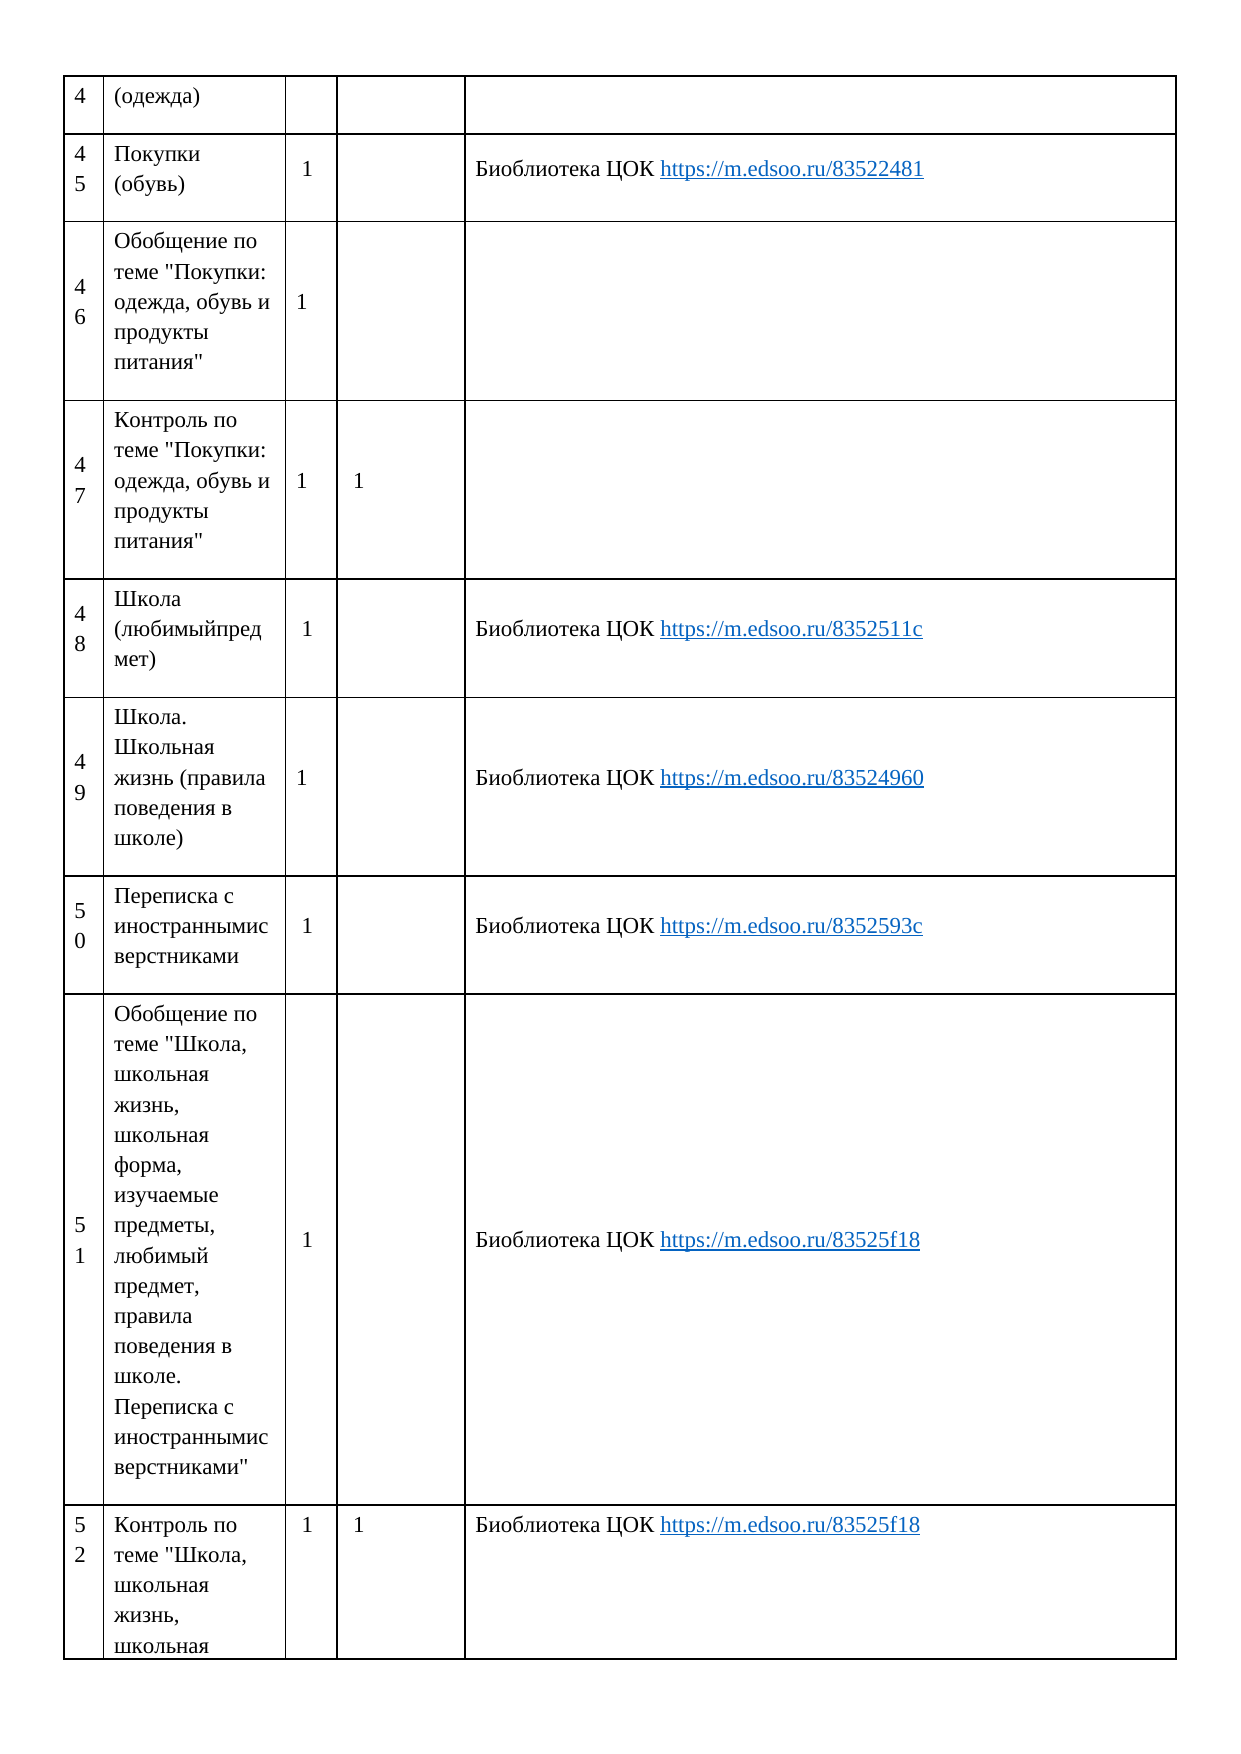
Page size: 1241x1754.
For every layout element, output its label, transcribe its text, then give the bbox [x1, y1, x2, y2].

table_cell Покупки (обувь) [104, 135, 285, 221]
table_cell [338, 77, 464, 133]
table_cell Школа (любимыйпредмет) [104, 580, 285, 696]
table_cell [338, 995, 464, 1504]
table_cell 1 [286, 1506, 336, 1658]
table_cell 1 [286, 135, 336, 221]
table_cell [338, 222, 464, 399]
table_cell 1 [286, 401, 336, 578]
table_cell [338, 698, 464, 875]
table_cell 52 [65, 1506, 103, 1658]
table_cell Биоблиотека ЦОК https://m.edsoo.ru/8352511c [466, 580, 1175, 696]
table_cell Биоблиотека ЦОК https://m.edsoo.ru/83524960 [466, 698, 1175, 875]
table_cell 44 [65, 77, 103, 133]
table_cell Контроль по теме "Покупки: одежда, обувь и продукты питания" [104, 401, 285, 578]
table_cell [466, 77, 1175, 133]
table_cell 1 [286, 698, 336, 875]
table_cell 51 [65, 995, 103, 1504]
table_cell Биоблиотека ЦОК https://m.edsoo.ru/83525f18 [466, 995, 1175, 1504]
table_cell 1 [286, 877, 336, 993]
table_cell [466, 222, 1175, 399]
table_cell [466, 1506, 1175, 1658]
table_cell 1 [286, 995, 336, 1504]
table_cell 50 [65, 877, 103, 993]
table_cell [338, 580, 464, 696]
table_cell Переписка с иностраннымисверстниками [104, 877, 285, 993]
table_cell [466, 401, 1175, 578]
table_cell Биоблиотека ЦОК https://m.edsoo.ru/8352593c [466, 877, 1175, 993]
table_cell [338, 135, 464, 221]
table_cell 46 [65, 222, 103, 399]
table_cell 45 [65, 135, 103, 221]
table_cell 1 [286, 580, 336, 696]
table_cell 49 [65, 698, 103, 875]
table_cell 47 [65, 401, 103, 578]
table_cell 1 [286, 77, 336, 133]
table_cell 1 [338, 1506, 464, 1658]
table_cell 1 [338, 401, 464, 578]
table_cell Покупки (одежда) [104, 77, 285, 133]
table_cell Обобщение по теме "Покупки: одежда, обувь и продукты питания" [104, 222, 285, 399]
table_cell Школа. Школьная жизнь (правила поведения в школе) [104, 698, 285, 875]
table_cell Биоблиотека ЦОК https://m.edsoo.ru/83522481 [466, 135, 1175, 221]
table_cell Обобщение по теме "Школа, школьная жизнь, школьная форма, изучаемые предметы, любимый предмет, правила поведения в школе. Переписка с иностраннымисверстниками" [104, 995, 285, 1504]
table_cell 1 [286, 222, 336, 399]
table_cell [338, 877, 464, 993]
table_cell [104, 1506, 285, 1658]
table_cell 48 [65, 580, 103, 696]
